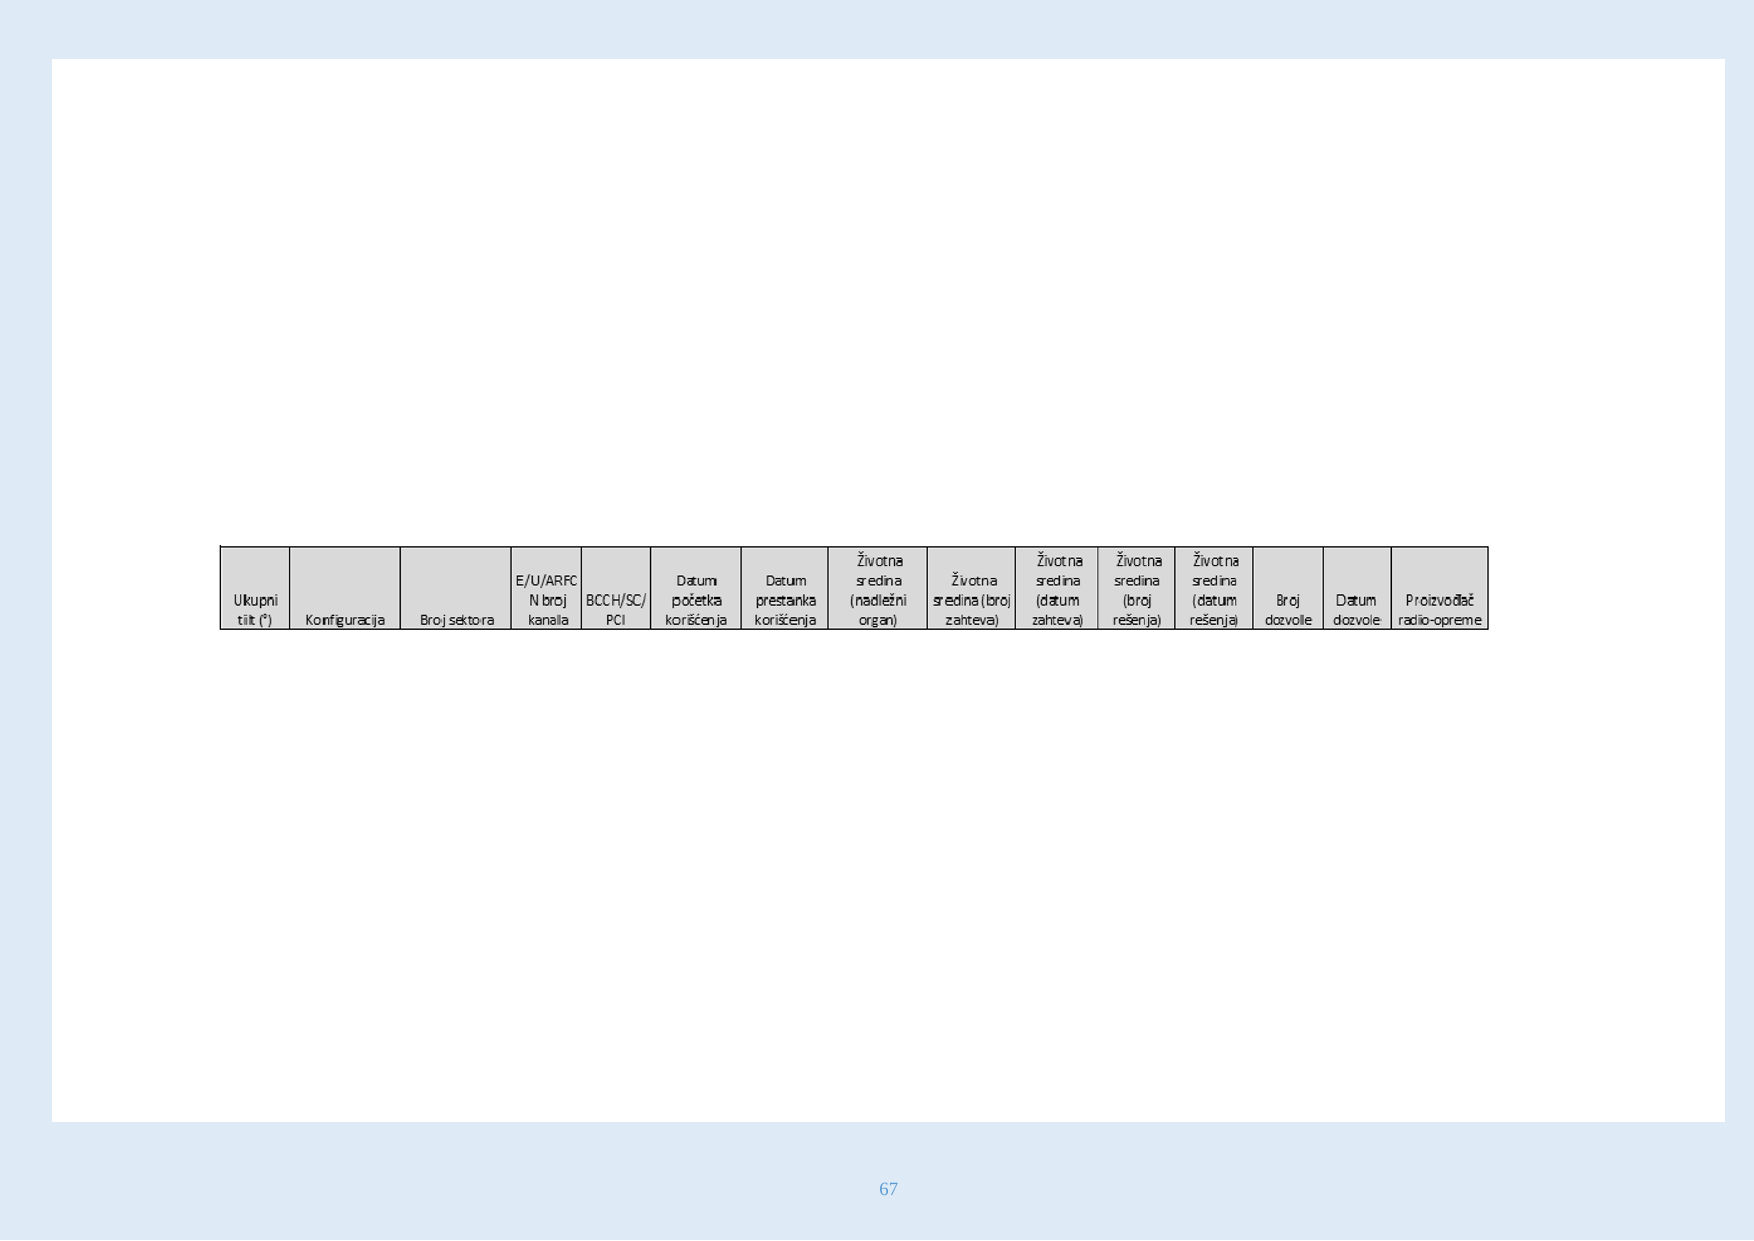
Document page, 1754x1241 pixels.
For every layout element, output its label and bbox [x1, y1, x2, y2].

picture [102, 59, 1598, 1122]
